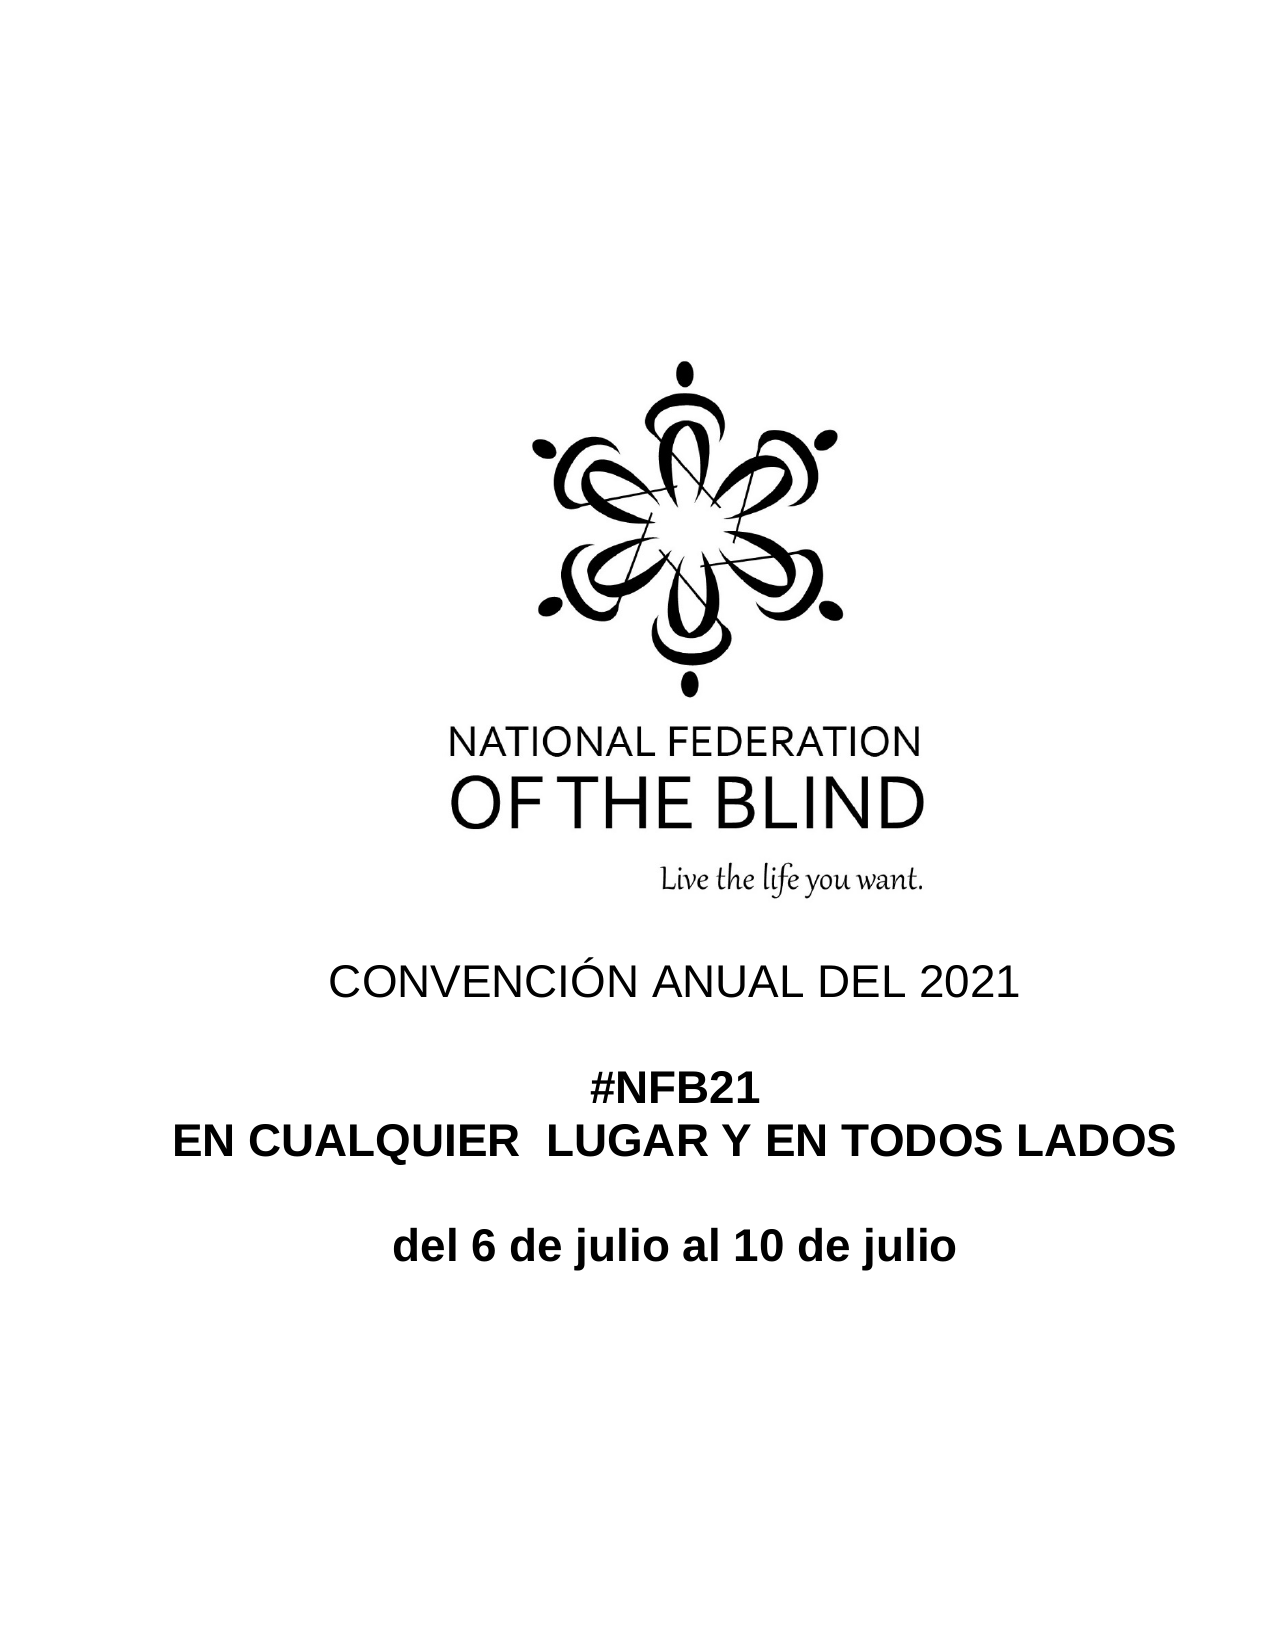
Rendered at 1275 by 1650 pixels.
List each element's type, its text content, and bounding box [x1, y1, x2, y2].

text del 6 de julio al 10 de julio [150, 1218, 1200, 1271]
subtitle #NFB21 [150, 1060, 1200, 1113]
text EN CUALQUIER LUGAR Y EN TODOS LADOS [150, 1113, 1200, 1166]
picture [431, 342, 939, 915]
subtitle CONVENCIÓN ANUAL DEL 2021 [150, 955, 1200, 1008]
